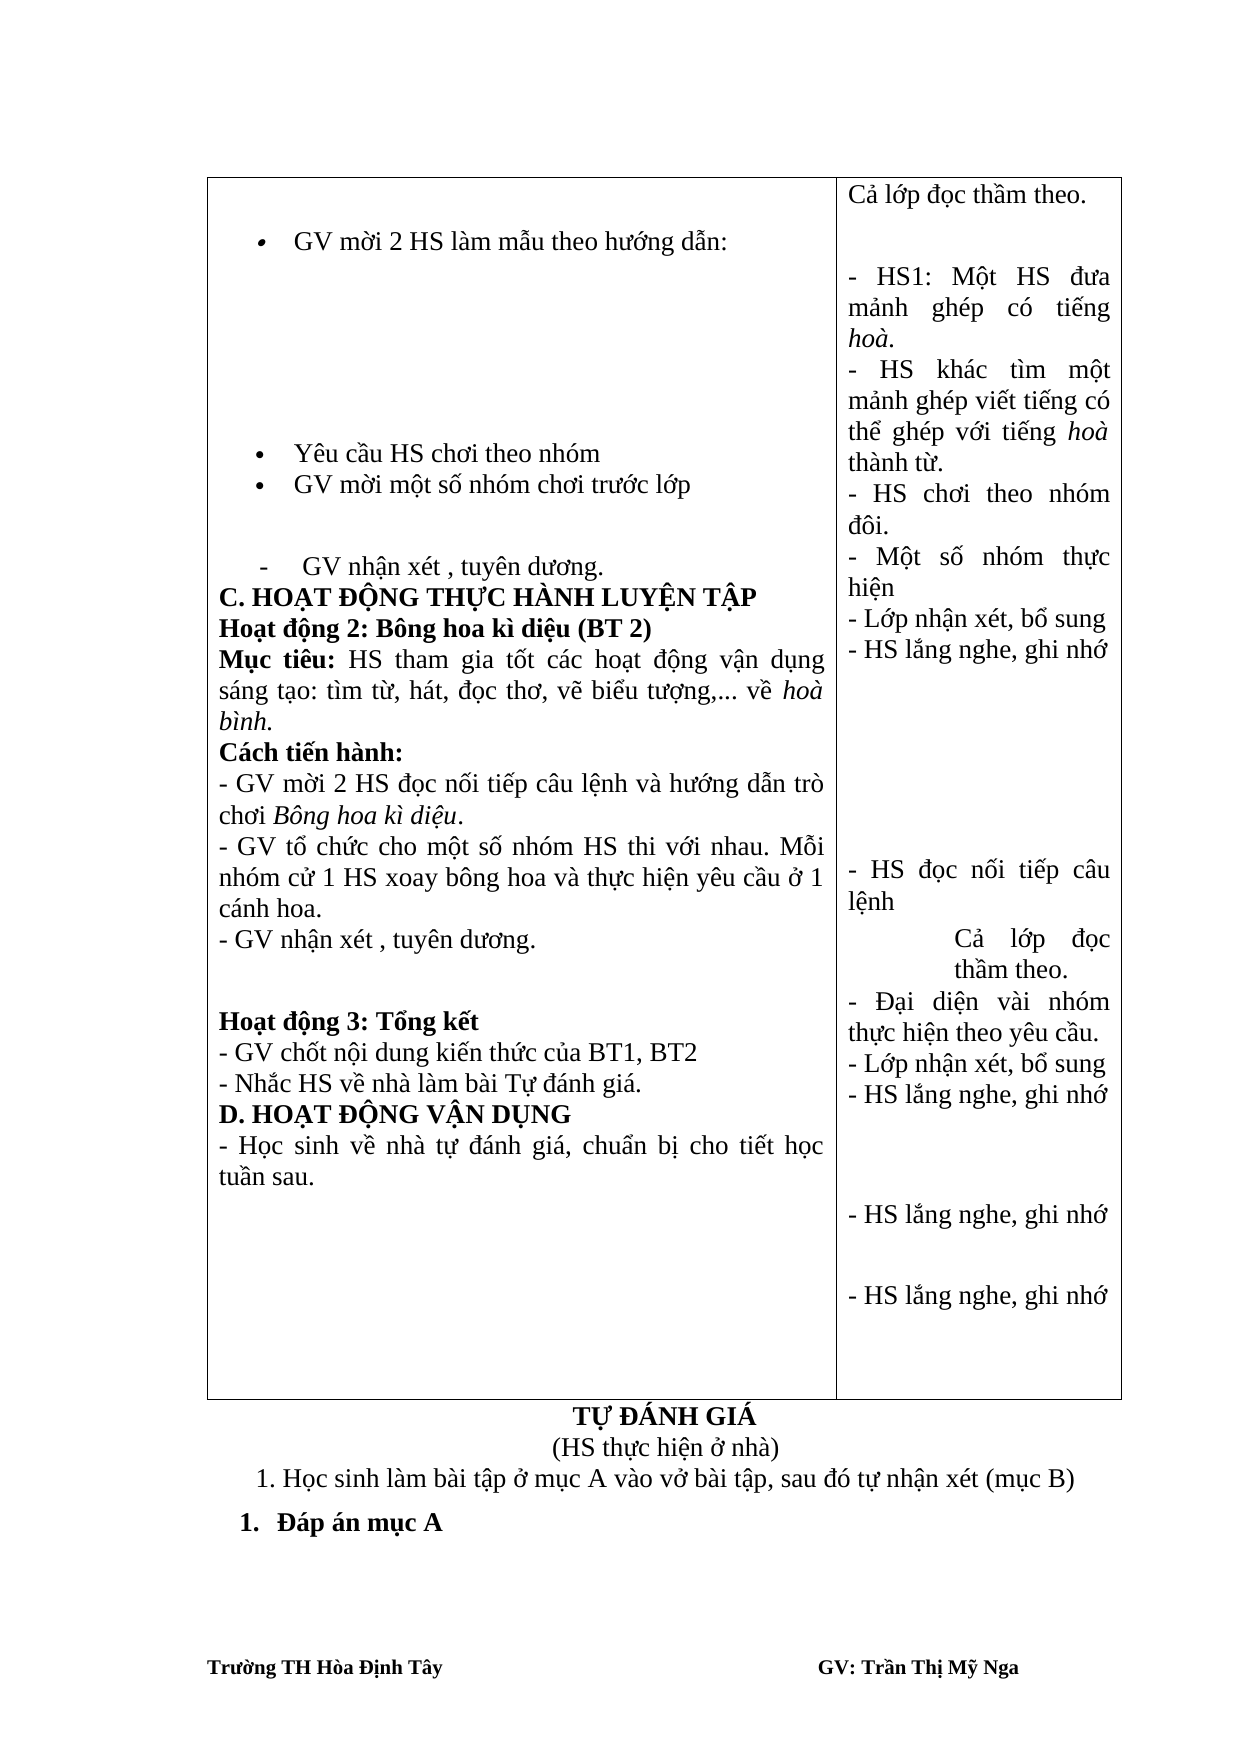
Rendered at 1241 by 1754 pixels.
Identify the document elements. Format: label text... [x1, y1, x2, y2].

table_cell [208, 178, 836, 1399]
text TỰ ĐÁNH GIÁ [207, 1400, 1122, 1431]
text (HS thực hiện ở nhà) [209, 1431, 1122, 1462]
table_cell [837, 178, 1121, 1399]
text 1. Học sinh làm bài tập ở mục A vào vở bài tập, sau đó tự nhận xét (mục B) [209, 1462, 1122, 1493]
list Đáp án mục A [239, 1507, 1122, 1538]
